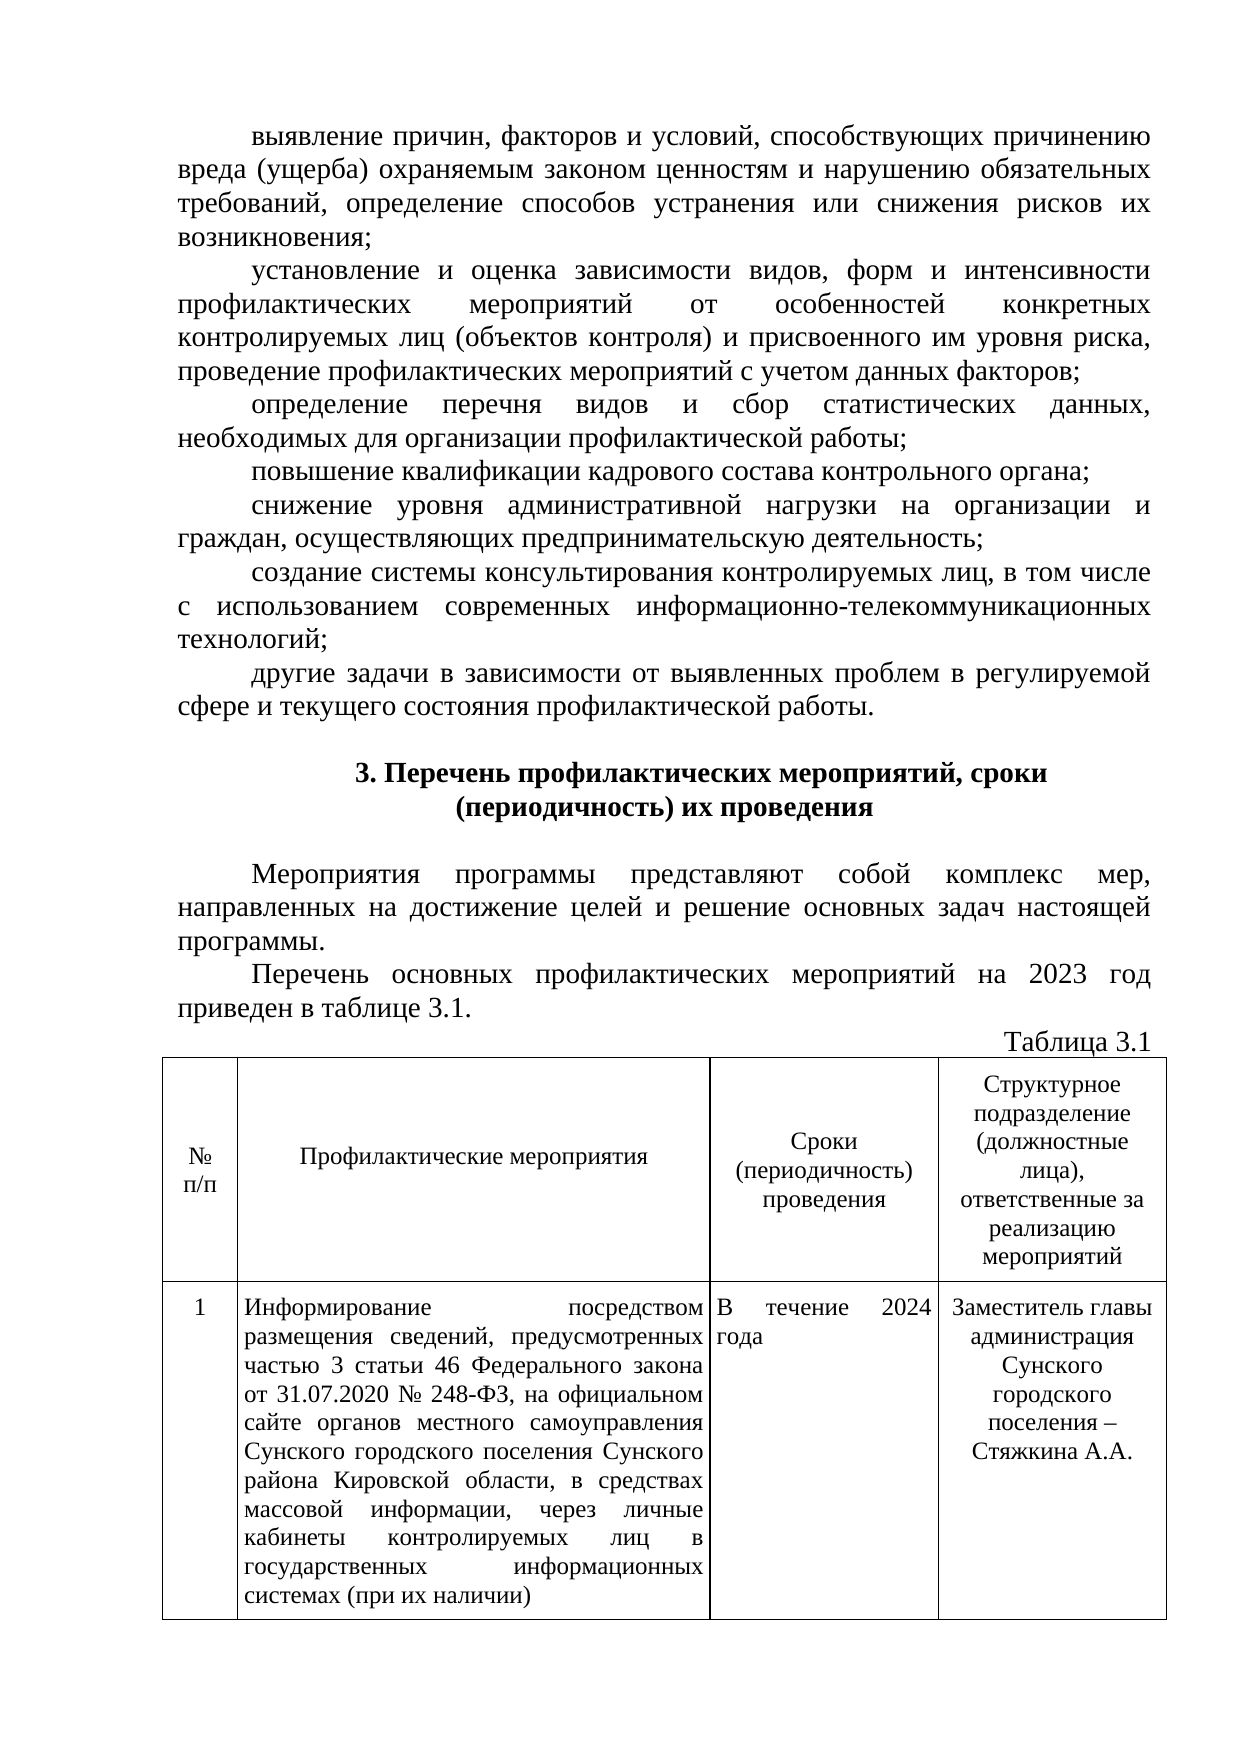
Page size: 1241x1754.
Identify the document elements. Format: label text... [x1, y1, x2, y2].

text снижение уровня административной нагрузки на организации и граждан, осуществляющих предпринимательскую деятельность; [177, 487, 1152, 554]
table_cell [939, 1282, 1166, 1619]
text другие задачи в зависимости от выявленных проблем в регулируемой сфере и текущего состояния профилактической работы. [177, 655, 1152, 722]
table_header Сроки (периодичность) проведения [711, 1058, 938, 1281]
text Перечень основных профилактических мероприятий на 2023 год приведен в таблице 3.1. [177, 957, 1152, 1024]
table_header Структурное подразделение (должностные лица), ответственные за реализацию мероприятий [939, 1058, 1166, 1281]
text создание системы консультирования контролируемых лиц, в том числе с использованием современных информационно-телекоммуникационных технологий; [177, 554, 1152, 655]
text установление и оценка зависимости видов, форм и интенсивности профилактических мероприятий от особенностей конкретных контролируемых лиц (объектов контроля) и присвоенного им уровня риска, проведение профилактических мероприятий с учетом данных факторов; [177, 252, 1152, 386]
table_cell Информирование посредством размещения сведений, предусмотренных частью 3 статьи 46 Федерального закона от 31.07.2020 № 248-ФЗ, на официальном сайте органов местного самоуправления Сунского городского поселения Сунского района Кировской области, в средствах массовой информации, через личные кабинеты контролируемых лиц в государственных информационных системах (при их наличии) [238, 1282, 709, 1619]
text Таблица 3.1 [177, 1024, 1152, 1057]
table_header № п/п [163, 1058, 237, 1281]
table_header Профилактические мероприятия [238, 1058, 709, 1281]
table_cell 1 [163, 1282, 237, 1619]
text выявление причин, факторов и условий, способствующих причинению вреда (ущерба) охраняемым законом ценностям и нарушению обязательных требований, определение способов устранения или снижения рисков их возникновения; [177, 118, 1152, 252]
text Мероприятия программы представляют собой комплекс мер, направленных на достижение целей и решение основных задач настоящей программы. [177, 856, 1152, 957]
text 3. Перечень профилактических мероприятий, сроки (периодичность) их проведения [177, 755, 1152, 822]
text определение перечня видов и сбор статистических данных, необходимых для организации профилактической работы; [177, 386, 1152, 453]
text повышение квалификации кадрового состава контрольного органа; [177, 453, 1152, 487]
table_cell В течение 2024 года [711, 1282, 938, 1619]
